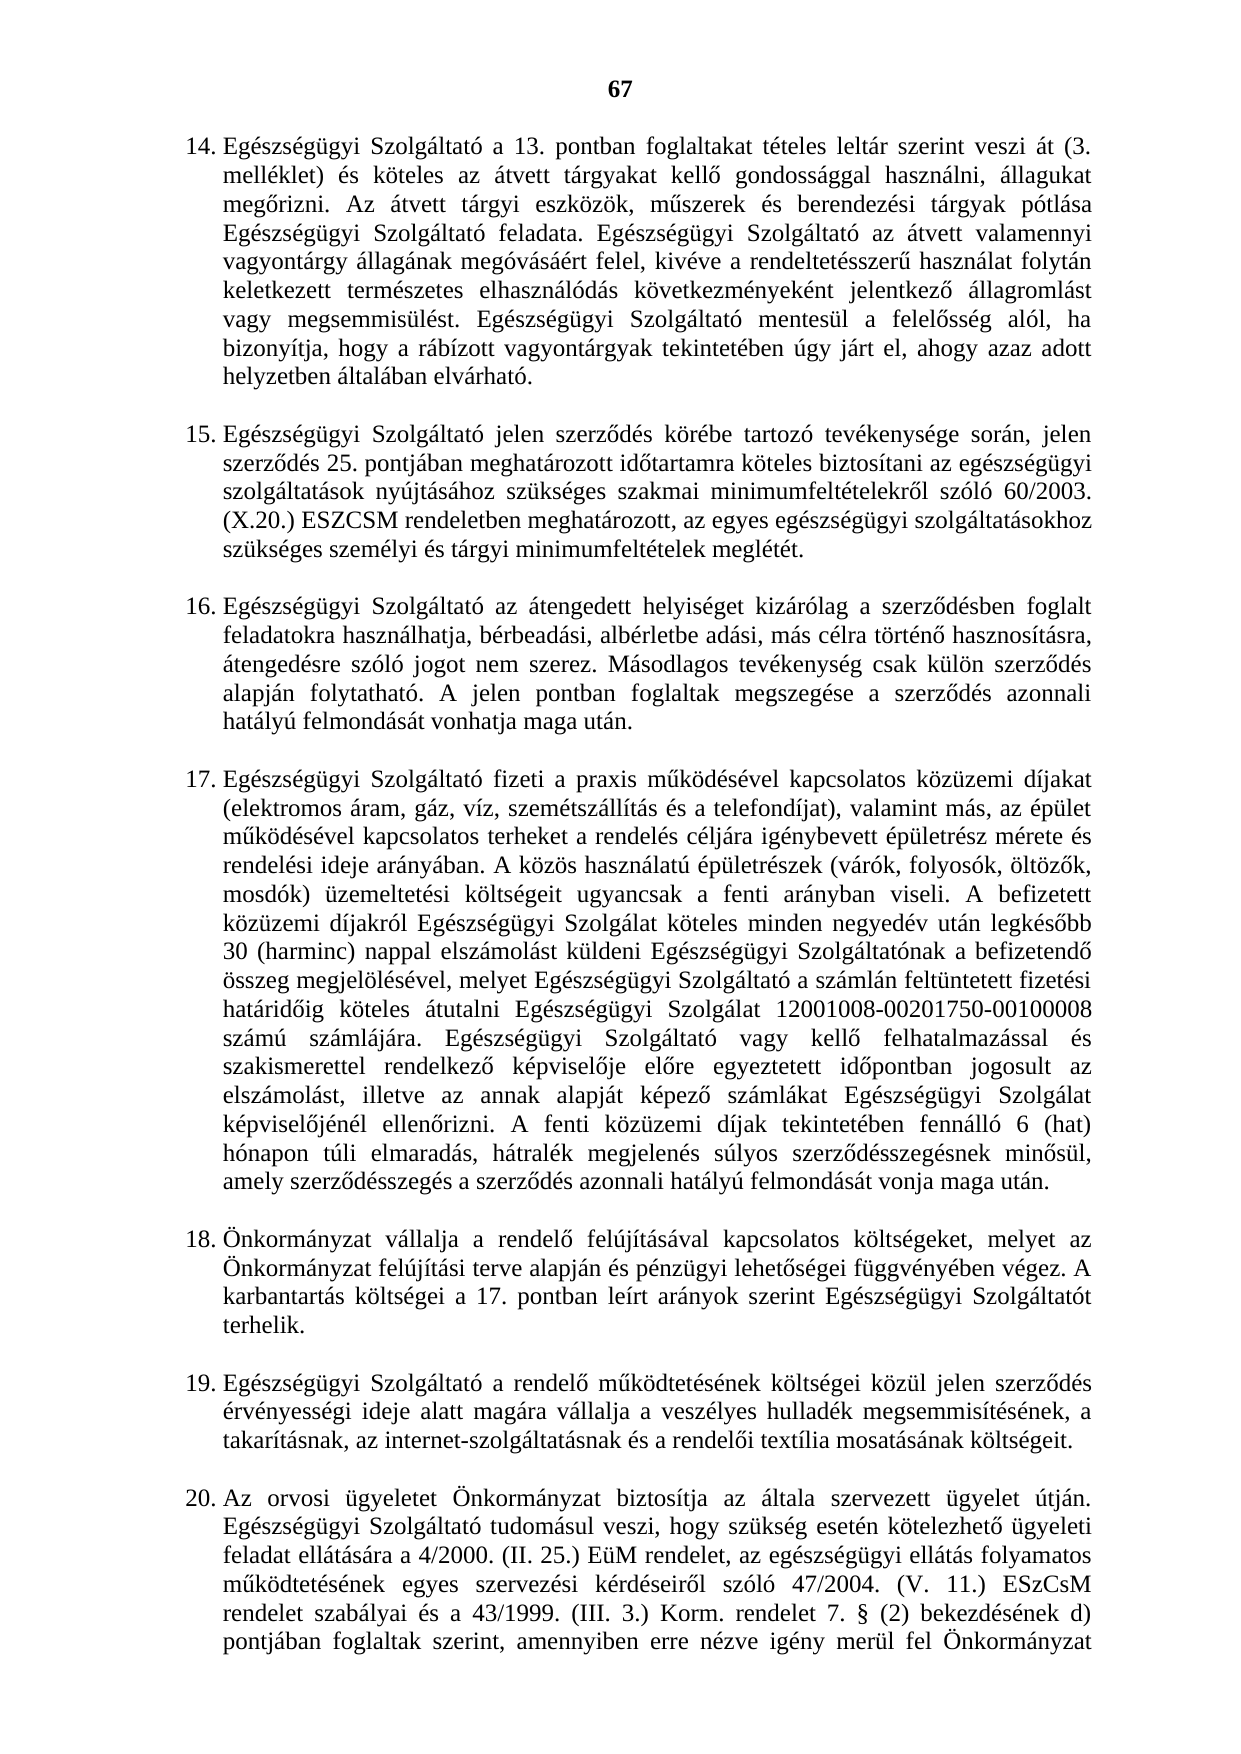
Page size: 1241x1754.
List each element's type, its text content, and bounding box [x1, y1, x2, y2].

list Egészségügyi Szolgáltató jelen szerződés körébe tartozó tevékenysége során, jelen szerződés 25. pontjában meghatározott időtartamra köteles biztosítani az egészségügyi szolgáltatások nyújtásához szükséges szakmai minimumfeltételekről szóló 60/2003. (X.20.) ESZCSM rendeletben meghatározott, az egyes egészségügyi szolgáltatásokhoz szükséges személyi és tárgyi minimumfeltételek meglétét. [185, 419, 1092, 563]
list Egészségügyi Szolgáltató a rendelő működtetésének költségei közül jelen szerződés érvényességi ideje alatt magára vállalja a veszélyes hulladék megsemmisítésének, a takarításnak, az internet-szolgáltatásnak és a rendelői textília mosatásának költségeit. [185, 1368, 1092, 1454]
list Egészségügyi Szolgáltató a 13. pontban foglaltakat tételes leltár szerint veszi át (3. melléklet) és köteles az átvett tárgyakat kellő gondossággal használni, állagukat megőrizni. Az átvett tárgyi eszközök, műszerek és berendezési tárgyak pótlása Egészségügyi Szolgáltató feladata. Egészségügyi Szolgáltató az átvett valamennyi vagyontárgy állagának megóvásáért felel, kivéve a rendeltetésszerű használat folytán keletkezett természetes elhasználódás következményeként jelentkező állagromlást vagy megsemmisülést. Egészségügyi Szolgáltató mentesül a felelősség alól, ha bizonyítja, hogy a rábízott vagyontárgyak tekintetében úgy járt el, ahogy azaz adott helyzetben általában elvárható. [185, 131, 1092, 390]
list Önkormányzat vállalja a rendelő felújításával kapcsolatos költségeket, melyet az Önkormányzat felújítási terve alapján és pénzügyi lehetőségei függvényében végez. A karbantartás költségei a 17. pontban leírt arányok szerint Egészségügyi Szolgáltatót terhelik. [185, 1224, 1092, 1339]
list Egészségügyi Szolgáltató fizeti a praxis működésével kapcsolatos közüzemi díjakat (elektromos áram, gáz, víz, szemétszállítás és a telefondíjat), valamint más, az épület működésével kapcsolatos terheket a rendelés céljára igénybevett épületrész mérete és rendelési ideje arányában. A közös használatú épületrészek (várók, folyosók, öltözők, mosdók) üzemeltetési költségeit ugyancsak a fenti arányban viseli. A befizetett közüzemi díjakról Egészségügyi Szolgálat köteles minden negyedév után legkésőbb 30 (harminc) nappal elszámolást küldeni Egészségügyi Szolgáltatónak a befizetendő összeg megjelölésével, melyet Egészségügyi Szolgáltató a számlán feltüntetett fizetési határidőig köteles átutalni Egészségügyi Szolgálat 12001008-00201750-00100008 számú számlájára. Egészségügyi Szolgáltató vagy kellő felhatalmazással és szakismerettel rendelkező képviselője előre egyeztetett időpontban jogosult az elszámolást, illetve az annak alapját képező számlákat Egészségügyi Szolgálat képviselőjénél ellenőrizni. A fenti közüzemi díjak tekintetében fennálló 6 (hat) hónapon túli elmaradás, hátralék megjelenés súlyos szerződésszegésnek minősül, amely szerződésszegés a szerződés azonnali hatályú felmondását vonja maga után. [185, 764, 1092, 1195]
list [185, 1483, 1092, 1655]
list Egészségügyi Szolgáltató az átengedett helyiséget kizárólag a szerződésben foglalt feladatokra használhatja, bérbeadási, albérletbe adási, más célra történő hasznosításra, átengedésre szóló jogot nem szerez. Másodlagos tevékenység csak külön szerződés alapján folytatható. A jelen pontban foglaltak megszegése a szerződés azonnali hatályú felmondását vonhatja maga után. [185, 591, 1092, 735]
